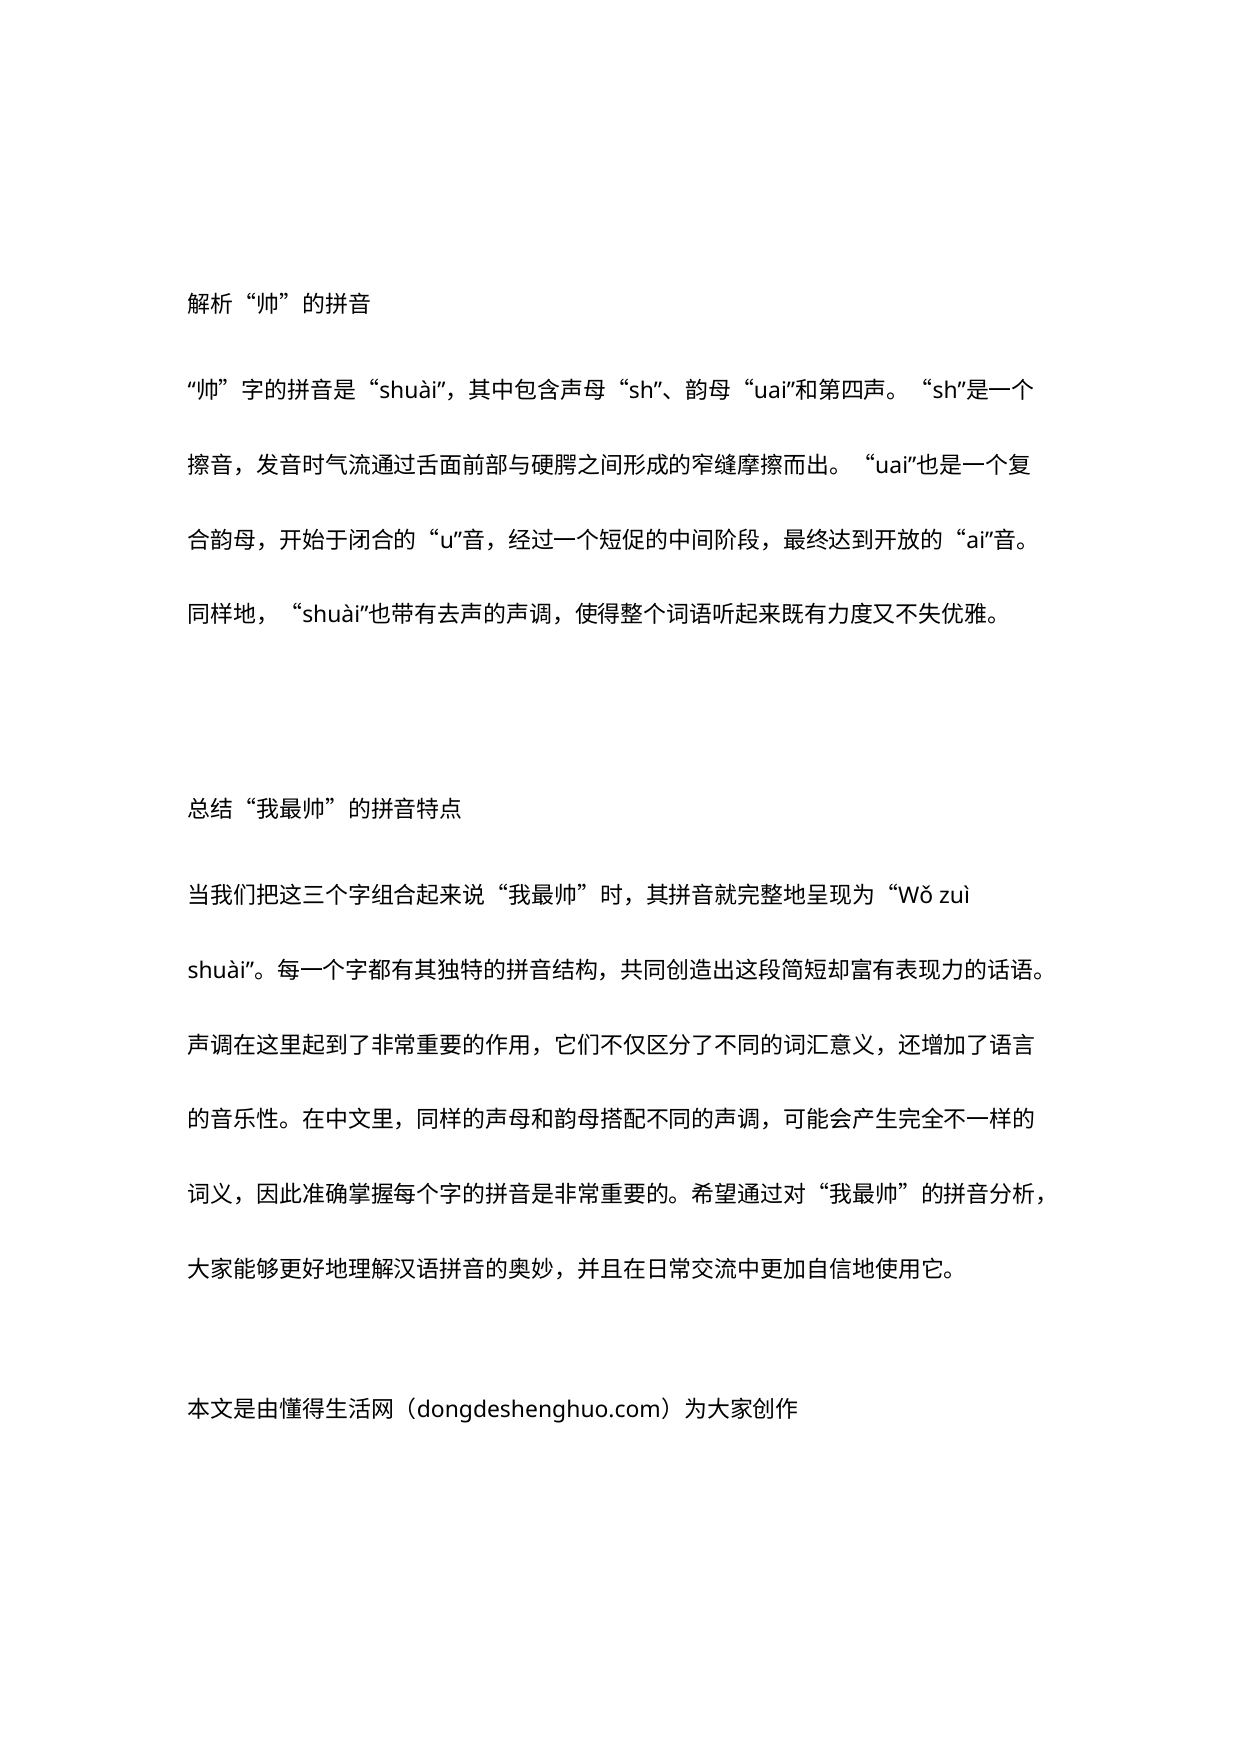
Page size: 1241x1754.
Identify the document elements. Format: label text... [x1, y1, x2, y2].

text 解析“帅”的拼音 [187, 270, 1053, 335]
text 当我们把这三个字组合起来说“我最帅”时，其拼音就完整地呈现为“Wǒ zuì shuài”。每一个字都有其独特的拼音结构，共同创造出这段简短却富有表现力的话语。声调在这里起到了非常重要的作用，它们不仅区分了不同的词汇意义，还增加了语言的音乐性。在中文里，同样的声母和韵母搭配不同的声调，可能会产生完全不一样的词义，因此准确掌握每个字的拼音是非常重要的。希望通过对“我最帅”的拼音分析，大家能够更好地理解汉语拼音的奥妙，并且在日常交流中更加自信地使用它。 [187, 861, 1053, 1300]
text 总结“我最帅”的拼音特点 [187, 775, 1053, 840]
text 本文是由懂得生活网（dongdeshenghuo.com）为大家创作 [187, 1375, 1053, 1440]
text “帅”字的拼音是“shuài”，其中包含声母“sh”、韵母“uai”和第四声。“sh”是一个擦音，发音时气流通过舌面前部与硬腭之间形成的窄缝摩擦而出。“uai”也是一个复合韵母，开始于闭合的“u”音，经过一个短促的中间阶段，最终达到开放的“ai”音。同样地，“shuài”也带有去声的声调，使得整个词语听起来既有力度又不失优雅。 [187, 356, 1053, 645]
